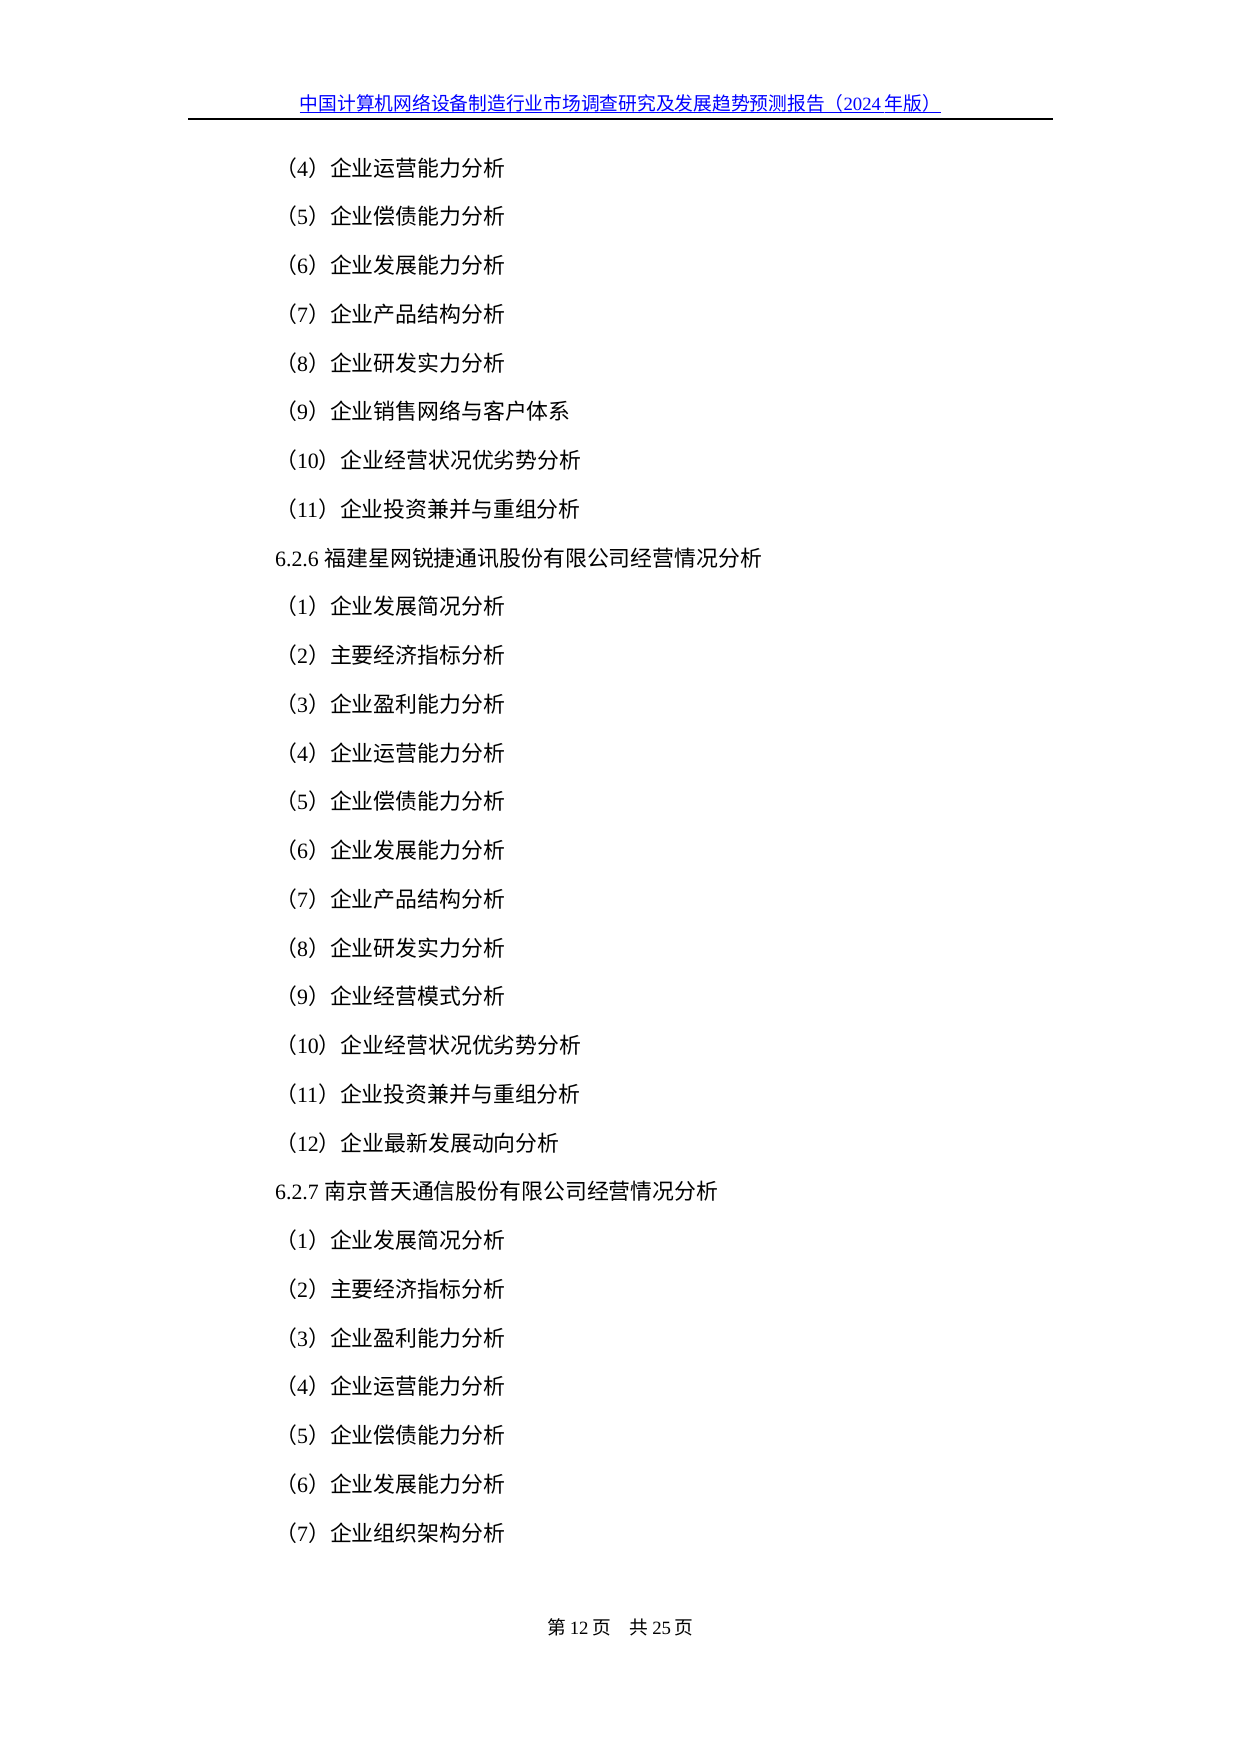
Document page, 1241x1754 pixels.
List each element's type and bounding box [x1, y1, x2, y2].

text [187, 150, 1053, 1548]
